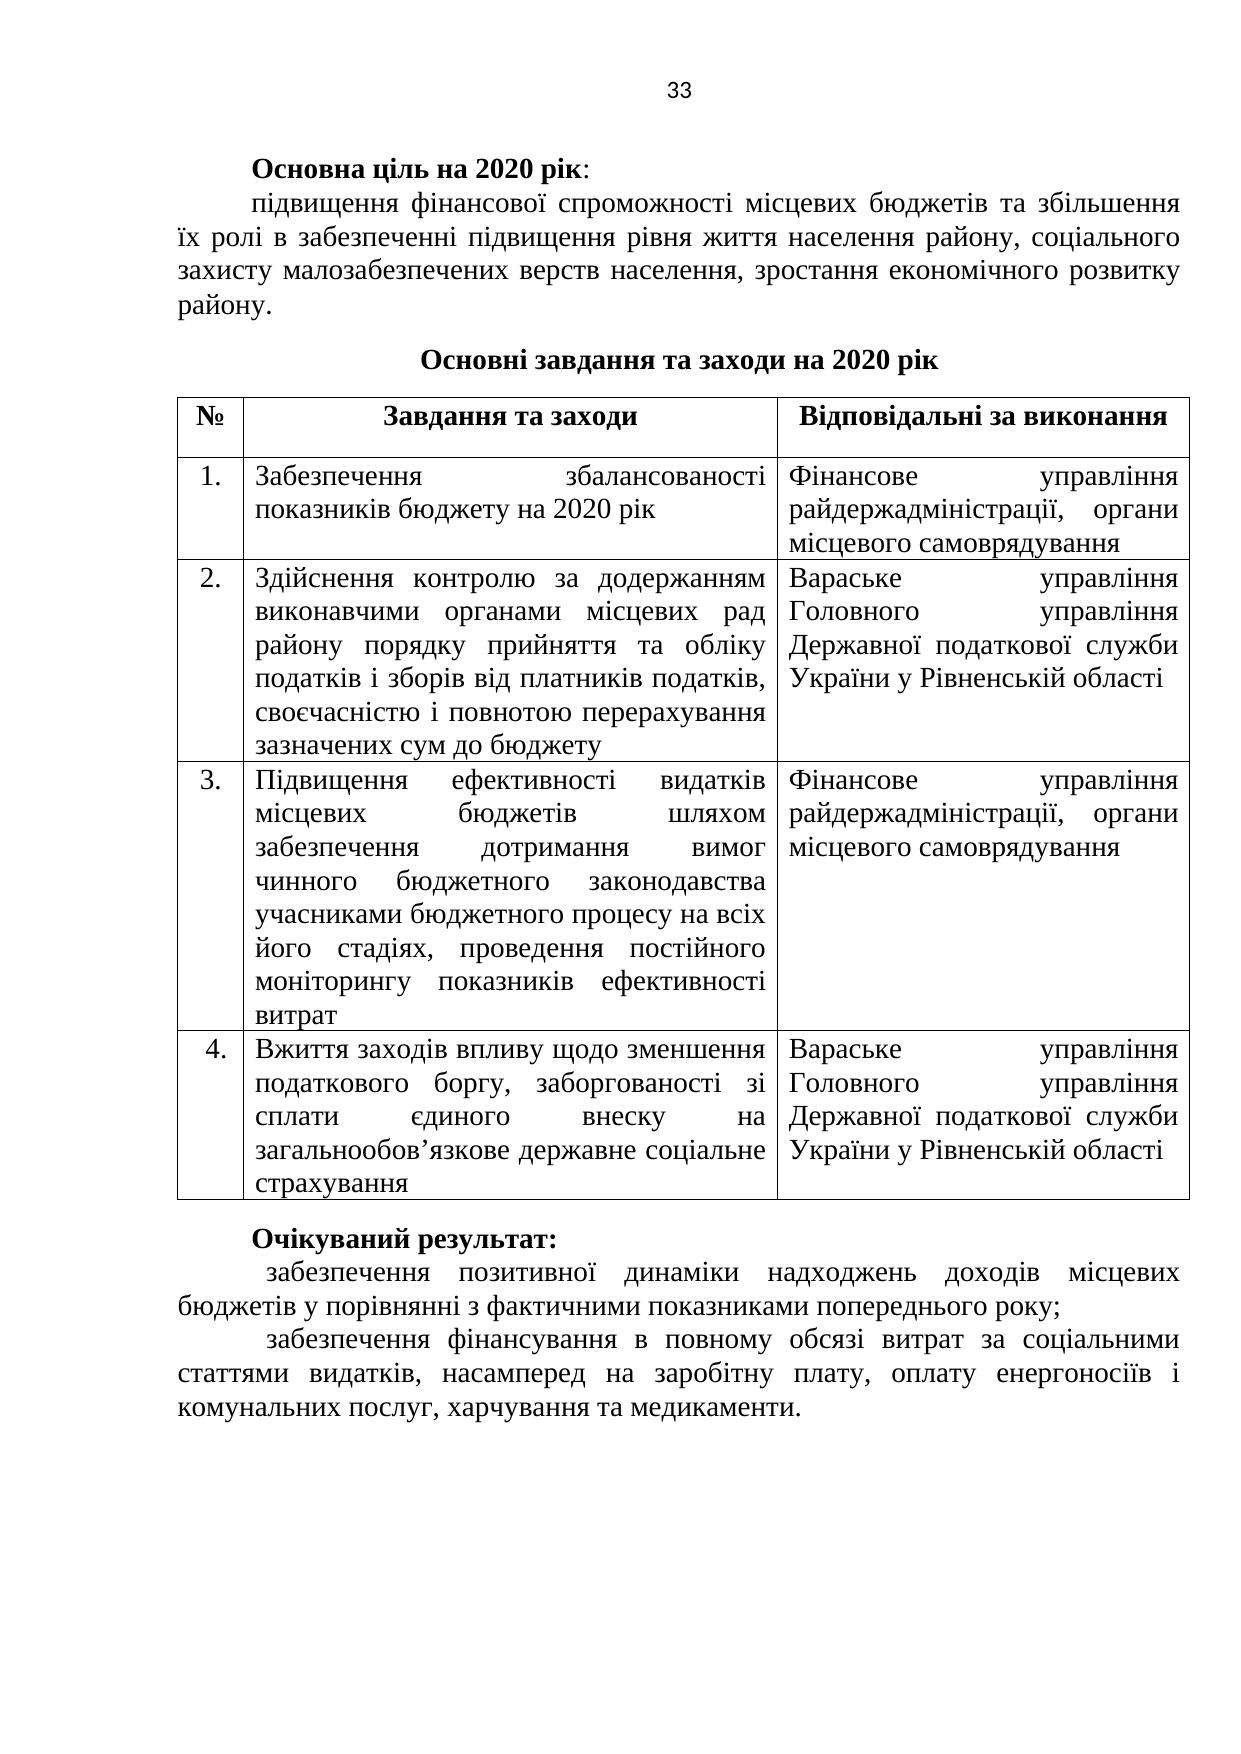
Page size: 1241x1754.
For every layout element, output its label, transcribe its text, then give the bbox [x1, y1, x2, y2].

table_cell Забезпечення збалансованості показників бюджету на 2020 рік [244, 458, 777, 559]
table_cell 4. [178, 1031, 243, 1199]
table_header Завдання та заходи [244, 398, 777, 457]
text Очікуваний результат: [177, 1221, 1181, 1254]
text Основна ціль на 2020 рік: [177, 152, 1181, 185]
table_cell Фінансове управління райдержадміністрації, органи місцевого самоврядування [778, 762, 1189, 1030]
table_cell 1. [178, 458, 243, 559]
table_header № [178, 398, 243, 457]
table_cell 2. [178, 560, 243, 761]
text забезпечення позитивної динаміки надходжень доходів місцевих бюджетів у порівнянні з фактичними показниками попереднього року; [177, 1254, 1181, 1322]
table_cell 3. [178, 762, 243, 1030]
table_cell Вараське управління Головного управління Державної податкової служби України у Рівненській області [778, 1031, 1189, 1199]
table_cell Фінансове управління райдержадміністрації, органи місцевого самоврядування [778, 458, 1189, 559]
text Основні завдання та заходи на 2020 рік [177, 342, 1181, 376]
table_cell Вараське управління Головного управління Державної податкової служби України у Рівненській області [778, 560, 1189, 761]
table_cell Вжиття заходів впливу щодо зменшення податкового боргу, заборгованості зі сплати єдиного внеску на загальнообов’язкове державне соціальне страхування [244, 1031, 777, 1199]
table_cell Підвищення ефективності видатків місцевих бюджетів шляхом забезпечення дотримання вимог чинного бюджетного законодавства учасниками бюджетного процесу на всіх його стадіях, проведення постійного моніторингу показників ефективності витрат [244, 762, 777, 1030]
table_cell Здійснення контролю за додержанням виконавчими органами місцевих рад району порядку прийняття та обліку податків і зборів від платників податків, своєчасністю і повнотою перерахування зазначених сум до бюджету [244, 560, 777, 761]
table_header Відповідальні за виконання [778, 398, 1189, 457]
text забезпечення фінансування в повному обсязі витрат за соціальними статтями видатків, насамперед на заробітну плату, оплату енергоносіїв і комунальних послуг, харчування та медикаменти. [177, 1322, 1181, 1422]
text підвищення фінансової спроможності місцевих бюджетів та збільшення їх ролі в забезпеченні підвищення рівня життя населення району, соціального захисту малозабезпечених верств населення, зростання економічного розвитку району. [177, 185, 1181, 321]
